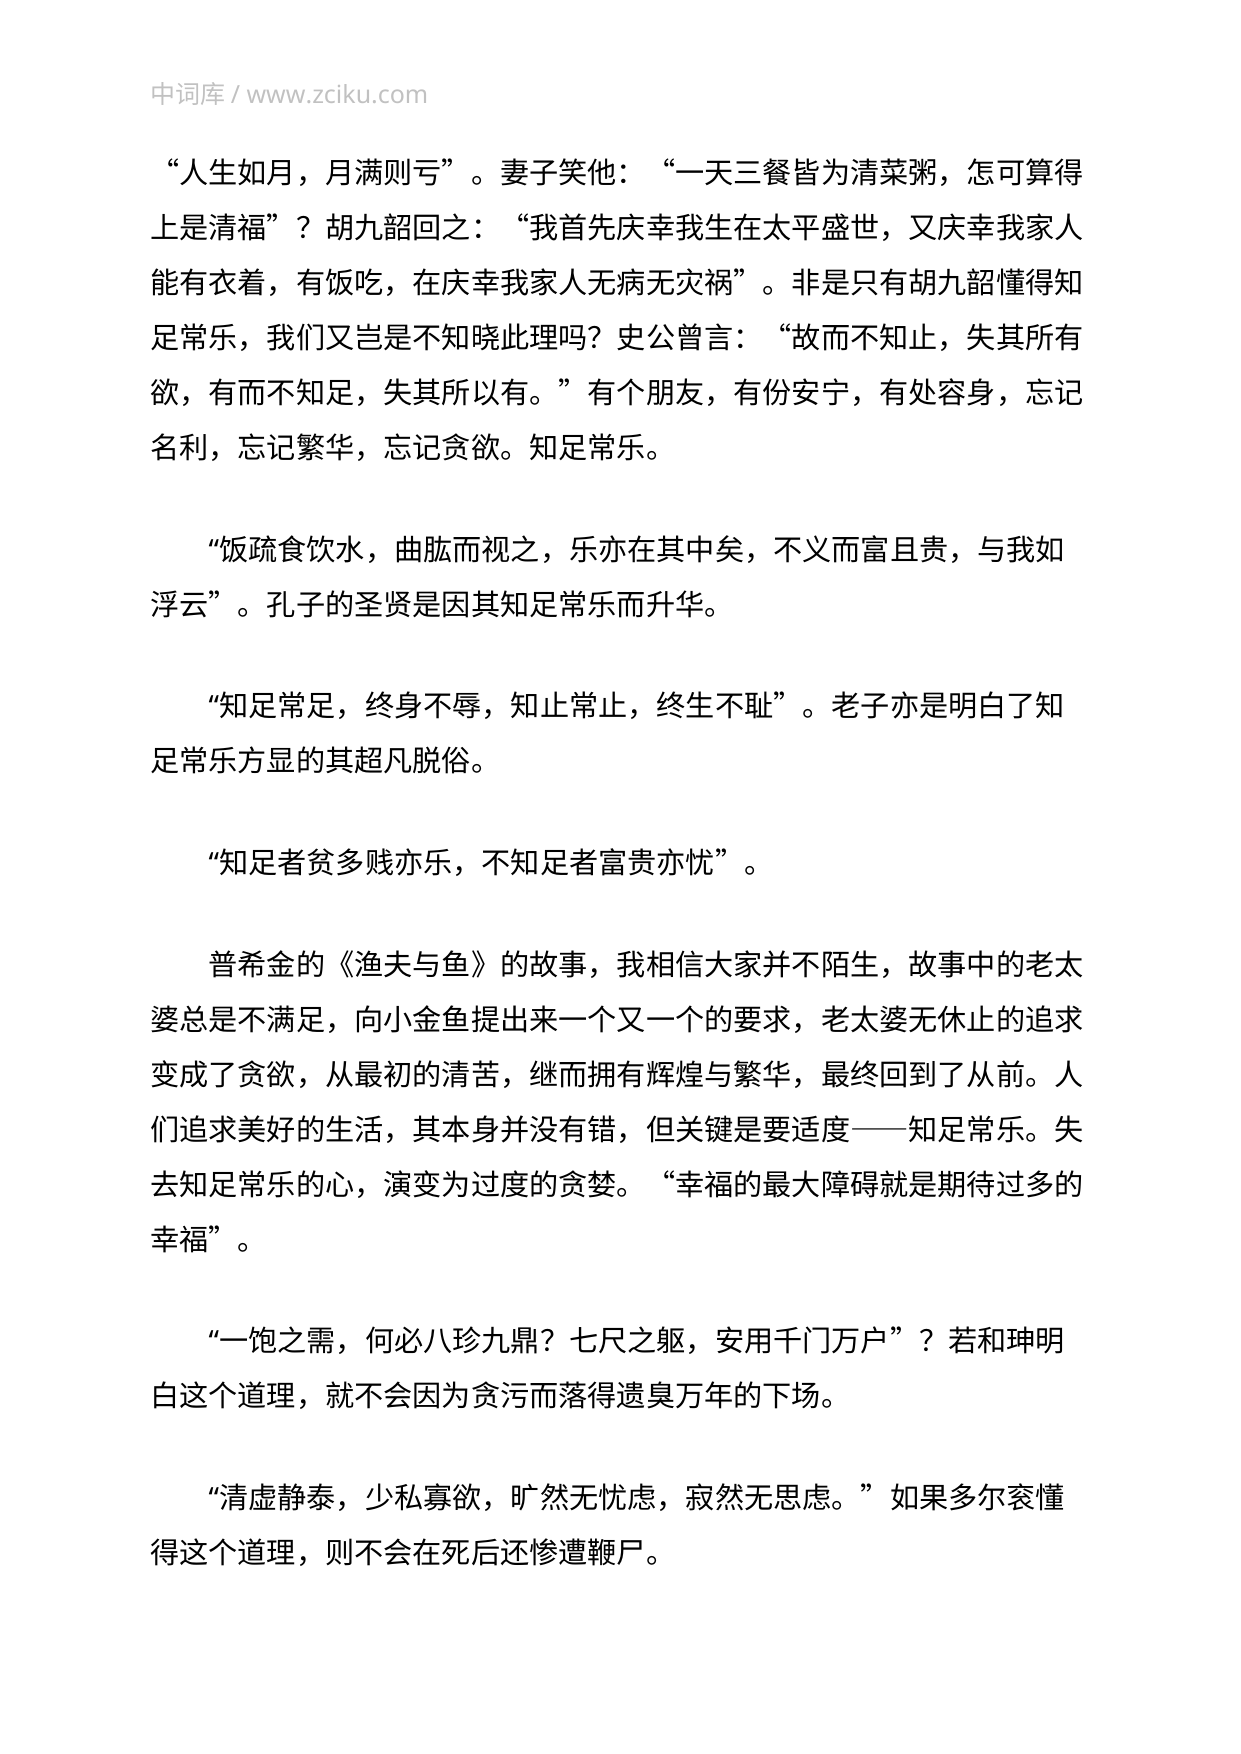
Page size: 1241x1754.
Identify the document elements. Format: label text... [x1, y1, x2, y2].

text 普希金的《渔夫与鱼》的故事，我相信大家并不陌生，故事中的老太婆总是不满足，向小金鱼提出来一个又一个的要求，老太婆无休止的追求变成了贪欲，从最初的清苦，继而拥有辉煌与繁华，最终回到了从前。人们追求美好的生活，其本身并没有错，但关键是要适度——知足常乐。失去知足常乐的心，演变为过度的贪婪。“幸福的最大障碍就是期待过多的幸福”。 [150, 942, 1090, 1258]
text “清虚静泰，少私寡欲，旷然无忧虑，寂然无思虑。”如果多尔衮懂得这个道理，则不会在死后还惨遭鞭尸。 [150, 1475, 1090, 1572]
text “一饱之需，何必八珍九鼎？七尺之躯，安用千门万户”？若和珅明白这个道理，就不会因为贪污而落得遗臭万年的下场。 [150, 1318, 1090, 1415]
text “知足常足，终身不辱，知止常止，终生不耻”。老子亦是明白了知足常乐方显的其超凡脱俗。 [150, 683, 1090, 780]
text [150, 150, 1090, 467]
text “知足者贫多贱亦乐，不知足者富贵亦忧”。 [150, 840, 1090, 882]
text “饭疏食饮水，曲肱而视之，乐亦在其中矣，不义而富且贵，与我如浮云”。孔子的圣贤是因其知足常乐而升华。 [150, 526, 1090, 623]
